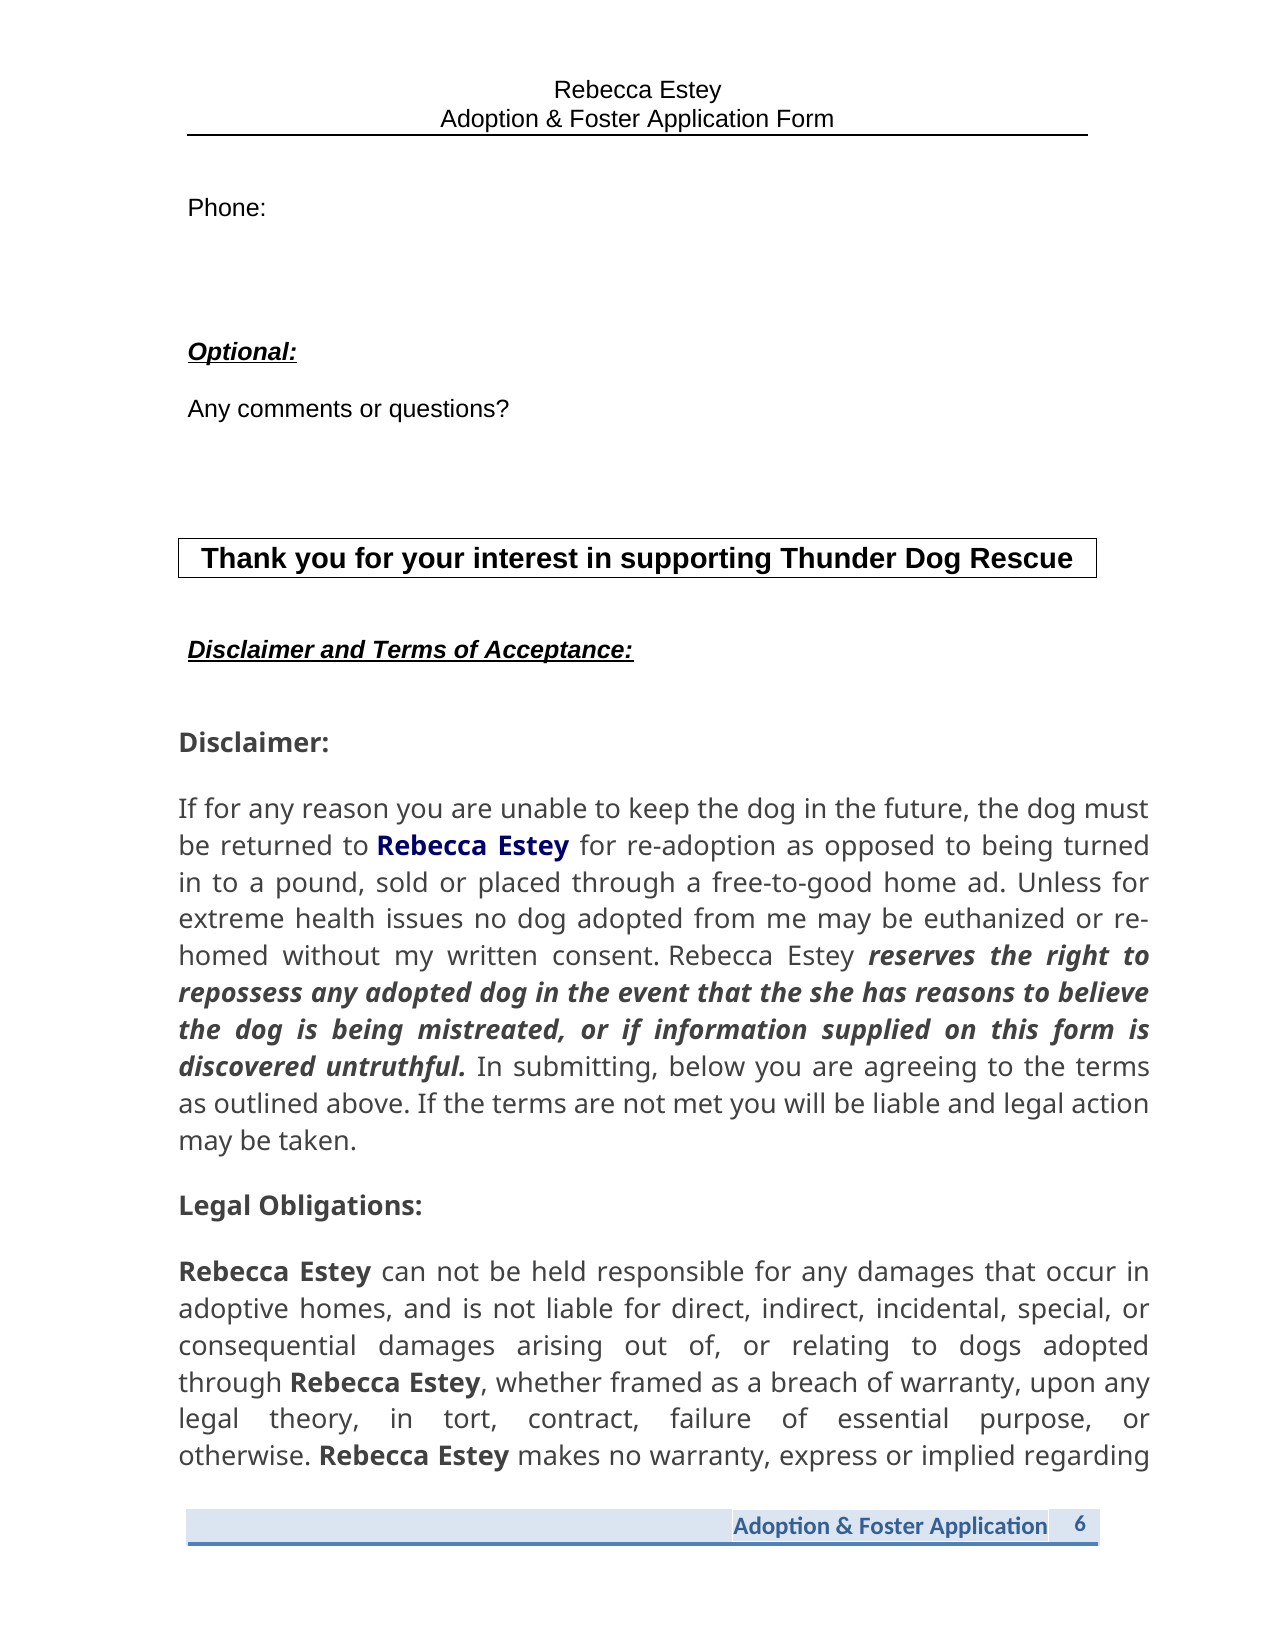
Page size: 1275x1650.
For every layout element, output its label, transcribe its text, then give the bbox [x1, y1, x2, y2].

text Disclaimer and Terms of Acceptance: [187, 635, 1088, 664]
text Any comments or questions? [187, 394, 1088, 423]
text Phone: [187, 193, 1088, 222]
text Thank you for your interest in supporting Thunder Dog Rescue [179, 539, 1096, 577]
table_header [176, 722, 1153, 1476]
text Optional: [187, 337, 1088, 366]
